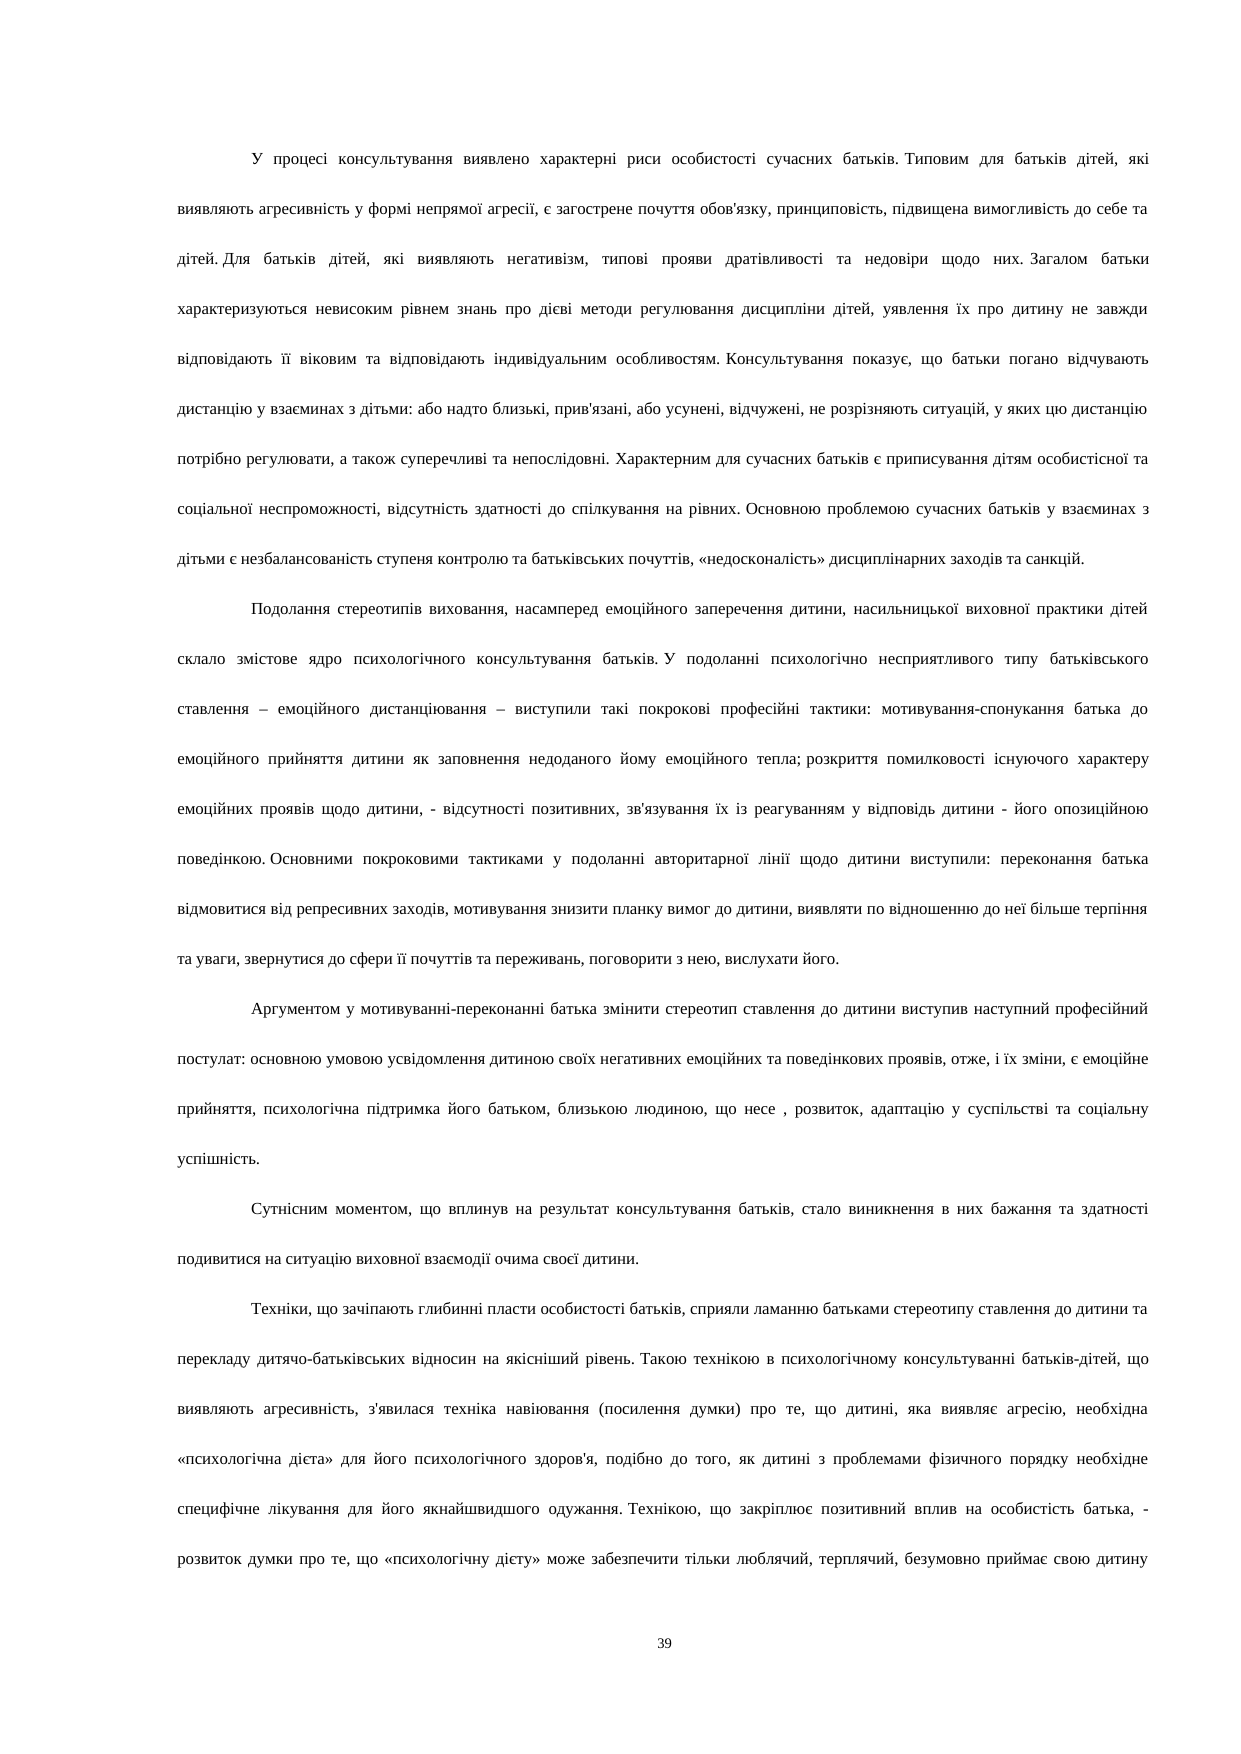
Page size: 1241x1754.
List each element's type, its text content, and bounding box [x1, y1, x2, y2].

text У процесі консультування виявлено характерні риси особистості сучасних батьків. Типовим для батьків дітей, які виявляють агресивність у формі непрямої агресії, є загострене почуття обов'язку, принциповість, підвищена вимогливість до себе та дітей. Для батьків дітей, які виявляють негативізм, типові прояви дратівливості та недовіри щодо них. Загалом батьки характеризуються невисоким рівнем знань про дієві методи регулювання дисципліни дітей, уявлення їх про дитину не завжди відповідають її віковим та відповідають індивідуальним особливостям. Консультування показує, що батьки погано відчувають дистанцію у взаєминах з дітьми: або надто близькі, прив'язані, або усунені, відчужені, не розрізняють ситуацій, у яких цю дистанцію потрібно регулювати, а також суперечливі та непослідовні. Характерним для сучасних батьків є приписування дітям особистісної та соціальної неспроможності, відсутність здатності до спілкування на рівних. Основною проблемою сучасних батьків у взаєминах з дітьми є незбалансованість ступеня контролю та батьківських почуттів, «недосконалість» дисциплінарних заходів та санкцій. [177, 118, 1149, 568]
text Сутнісним моментом, що вплинув на результат консультування батьків, стало виникнення в них бажання та здатності подивитися на ситуацію виховної взаємодії очима своєї дитини. [177, 1168, 1149, 1268]
text Аргументом у мотивуванні-переконанні батька змінити стереотип ставлення до дитини виступив наступний професійний постулат: основною умовою усвідомлення дитиною своїх негативних емоційних та поведінкових проявів, отже, і їх зміни, є емоційне прийняття, психологічна підтримка його батьком, близькою людиною, що несе , розвиток, адаптацію у суспільстві та соціальну успішність. [177, 968, 1149, 1168]
text Подолання стереотипів виховання, насамперед емоційного заперечення дитини, насильницької виховної практики дітей склало змістове ядро ​​психологічного консультування батьків. У подоланні психологічно несприятливого типу батьківського ставлення – емоційного дистанціювання – виступили такі покрокові професійні тактики: мотивування-спонукання батька до емоційного прийняття дитини як заповнення недоданого йому емоційного тепла; розкриття помилковості існуючого характеру емоційних проявів щодо дитини, - відсутності позитивних, зв'язування їх із реагуванням у відповідь дитини - його опозиційною поведінкою. Основними покроковими тактиками у подоланні авторитарної лінії щодо дитини виступили: переконання батька відмовитися від репресивних заходів, мотивування знизити планку вимог до дитини, виявляти по відношенню до неї більше терпіння та уваги, звернутися до сфери її почуттів та переживань, поговорити з нею, вислухати його. [177, 568, 1149, 968]
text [177, 1268, 1149, 1568]
